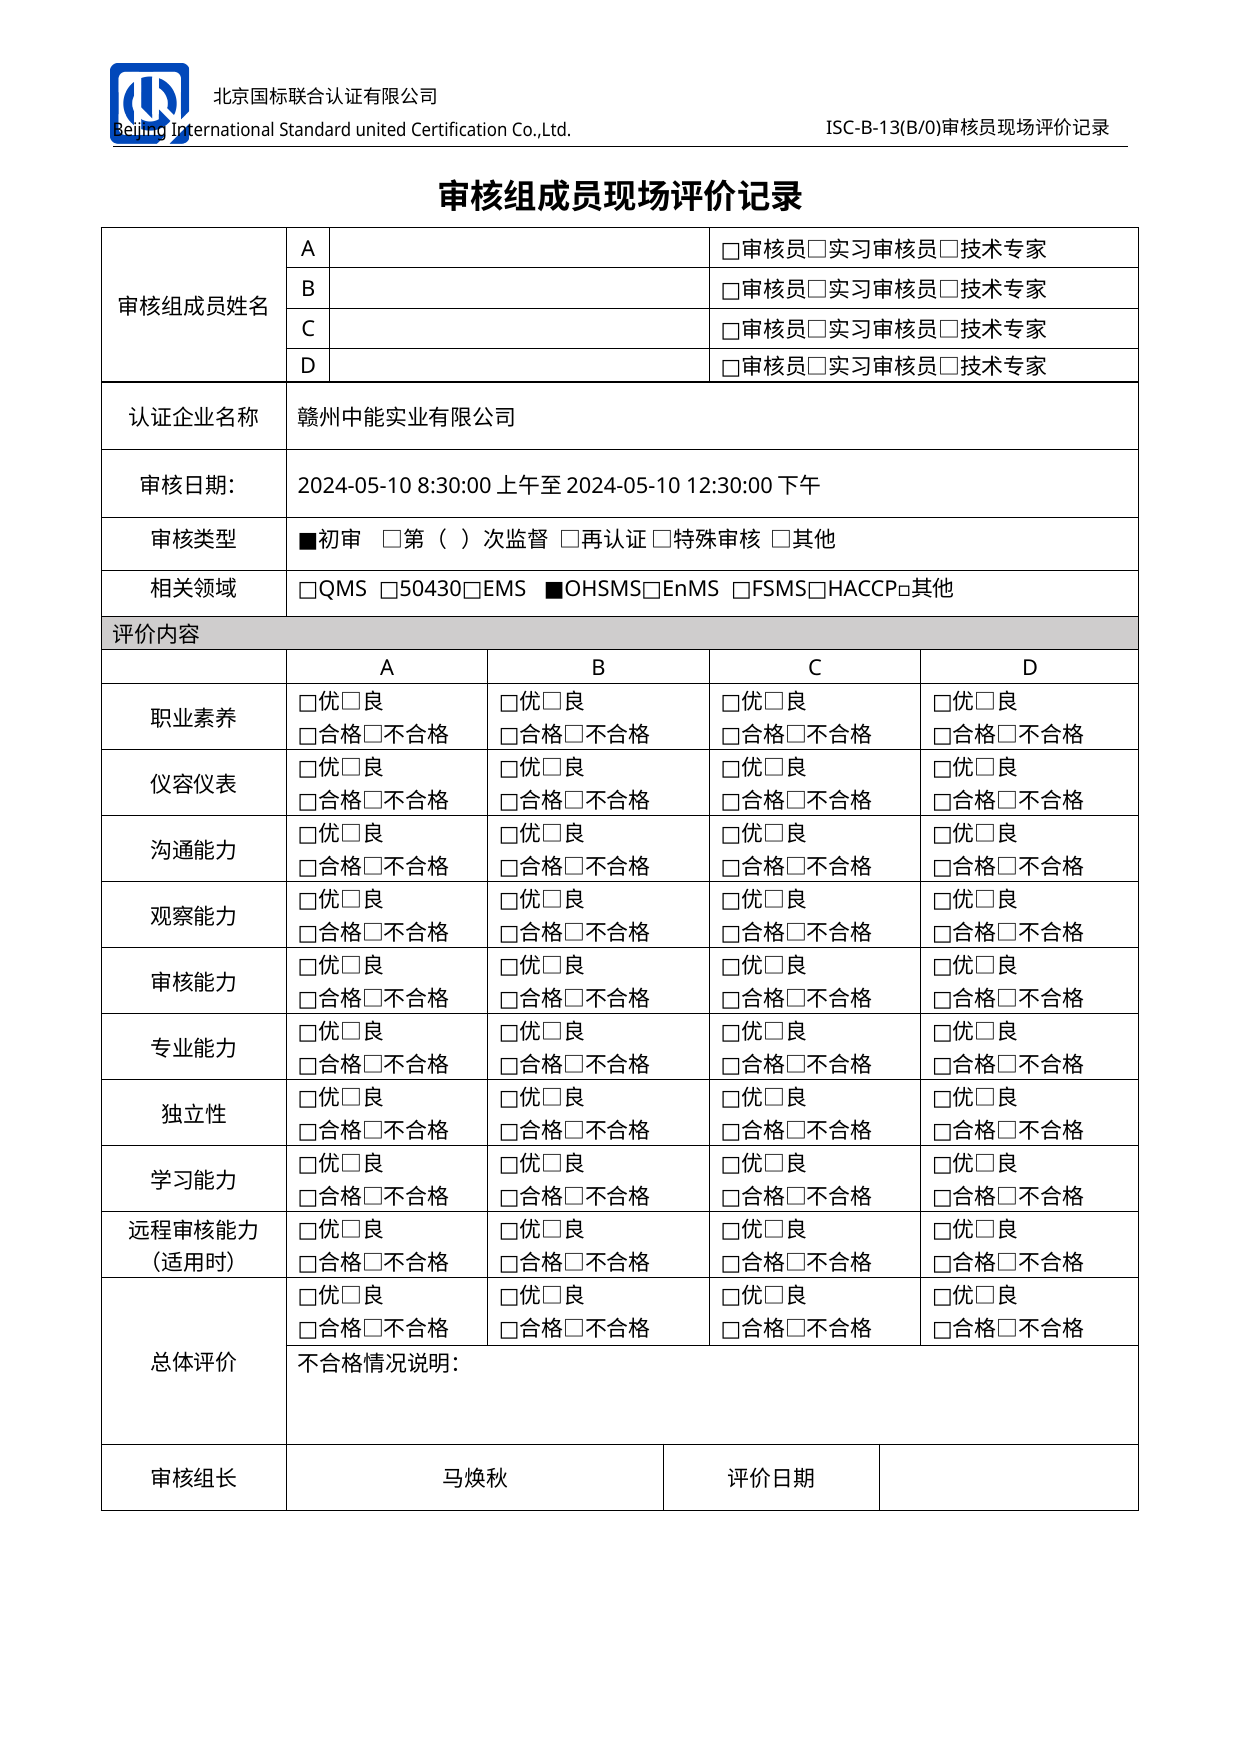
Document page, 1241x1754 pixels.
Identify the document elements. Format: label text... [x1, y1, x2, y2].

table_cell □优□良 □合格□不合格 [488, 1212, 709, 1277]
table_cell □优□良 □合格□不合格 [921, 1278, 1138, 1345]
table_cell □审核员□实习审核员□技术专家 [710, 349, 1138, 381]
table_cell 马焕秋 [287, 1445, 663, 1509]
table_cell 审核类型 [102, 518, 286, 570]
table_cell □优□良 □合格□不合格 [287, 684, 487, 749]
table_cell [330, 349, 709, 381]
table_cell D [287, 349, 329, 381]
table_cell □优□良 □合格□不合格 [921, 1080, 1138, 1145]
table_cell 仪容仪表 [102, 750, 286, 815]
table_cell □优□良 □合格□不合格 [710, 948, 920, 1013]
table_cell □优□良 □合格□不合格 [710, 750, 920, 815]
table_cell [880, 1445, 1138, 1509]
table_cell 相关领域 [102, 571, 286, 616]
table_cell C [287, 309, 329, 348]
table_cell [102, 650, 286, 683]
table_cell □审核员□实习审核员□技术专家 [710, 309, 1138, 348]
table_cell 审核日期： [102, 450, 286, 517]
table_cell □优□良 □合格□不合格 [710, 1014, 920, 1079]
table_cell 沟通能力 [102, 816, 286, 881]
table_cell □优□良 □合格□不合格 [488, 1080, 709, 1145]
table_cell 不合格情况说明： [287, 1346, 1138, 1443]
table_cell □优□良 □合格□不合格 [488, 684, 709, 749]
table_cell □优□良 □合格□不合格 [921, 948, 1138, 1013]
table_cell □优□良 □合格□不合格 [710, 1080, 920, 1145]
table_cell 独立性 [102, 1080, 286, 1145]
text 审核组成员现场评价记录 [112, 162, 1128, 227]
table_cell □优□良 □合格□不合格 [710, 684, 920, 749]
table_cell 观察能力 [102, 882, 286, 947]
table_cell □优□良 □合格□不合格 [488, 948, 709, 1013]
table_header A [287, 228, 329, 267]
table_cell 审核组长 [102, 1445, 286, 1509]
table_cell 评价日期 [664, 1445, 879, 1509]
table_cell [330, 309, 709, 348]
table_cell □优□良 □合格□不合格 [287, 948, 487, 1013]
table_cell C [710, 650, 920, 683]
table_cell □优□良 □合格□不合格 [710, 1146, 920, 1211]
table_cell □优□良 □合格□不合格 [921, 750, 1138, 815]
table_cell 总体评价 [102, 1278, 286, 1443]
table_cell □优□良 □合格□不合格 [921, 882, 1138, 947]
table_cell □优□良 □合格□不合格 [921, 816, 1138, 881]
table_cell □优□良 □合格□不合格 [921, 684, 1138, 749]
table_cell □优□良 □合格□不合格 [710, 882, 920, 947]
table_cell □优□良 □合格□不合格 [710, 816, 920, 881]
table_cell 赣州中能实业有限公司 [287, 383, 1138, 449]
table_cell B [488, 650, 709, 683]
table_cell 远程审核能力 （适用时） [102, 1212, 286, 1277]
table_cell ■初审 □第（ ）次监督 □再认证 □特殊审核 □其他 [287, 518, 1138, 570]
table_header [330, 228, 709, 267]
table_cell □优□良 □合格□不合格 [921, 1212, 1138, 1277]
table_header □审核员□实习审核员□技术专家 [710, 228, 1138, 267]
table_cell □优□良 □合格□不合格 [287, 1080, 487, 1145]
table_cell □优□良 □合格□不合格 [287, 1212, 487, 1277]
table_cell □优□良 □合格□不合格 [488, 1278, 709, 1345]
table_cell A [287, 650, 487, 683]
table_cell 职业素养 [102, 684, 286, 749]
table_cell □优□良 □合格□不合格 [488, 1014, 709, 1079]
table_cell □QMS □50430□EMS ■OHSMS□EnMS □FSMS□HACCP□其他 [287, 571, 1138, 616]
table_header 审核组成员姓名 [102, 228, 286, 381]
table_cell B [287, 268, 329, 308]
table_cell □优□良 □合格□不合格 [287, 1146, 487, 1211]
table_cell □优□良 □合格□不合格 [488, 882, 709, 947]
table_cell □优□良 □合格□不合格 [488, 1146, 709, 1211]
table_cell □优□良 □合格□不合格 [710, 1278, 920, 1345]
table_cell □优□良 □合格□不合格 [287, 750, 487, 815]
table_cell □优□良 □合格□不合格 [287, 1014, 487, 1079]
table_cell □优□良 □合格□不合格 [488, 750, 709, 815]
table_cell □优□良 □合格□不合格 [921, 1014, 1138, 1079]
table_cell 评价内容 [102, 617, 1138, 649]
picture [110, 63, 190, 144]
table_cell 审核能力 [102, 948, 286, 1013]
table_cell 专业能力 [102, 1014, 286, 1079]
table_cell [330, 268, 709, 308]
table_cell □优□良 □合格□不合格 [488, 816, 709, 881]
table_cell □优□良 □合格□不合格 [287, 1278, 487, 1345]
table_cell 学习能力 [102, 1146, 286, 1211]
table_cell 认证企业名称 [102, 383, 286, 449]
table_cell D [921, 650, 1138, 683]
table_cell □优□良 □合格□不合格 [710, 1212, 920, 1277]
table_cell □优□良 □合格□不合格 [921, 1146, 1138, 1211]
table_cell □优□良 □合格□不合格 [287, 816, 487, 881]
table_cell □优□良 □合格□不合格 [287, 882, 487, 947]
table_cell 2024-05-10 8:30:00上午至2024-05-10 12:30:00下午 [287, 450, 1138, 517]
table_cell □审核员□实习审核员□技术专家 [710, 268, 1138, 308]
